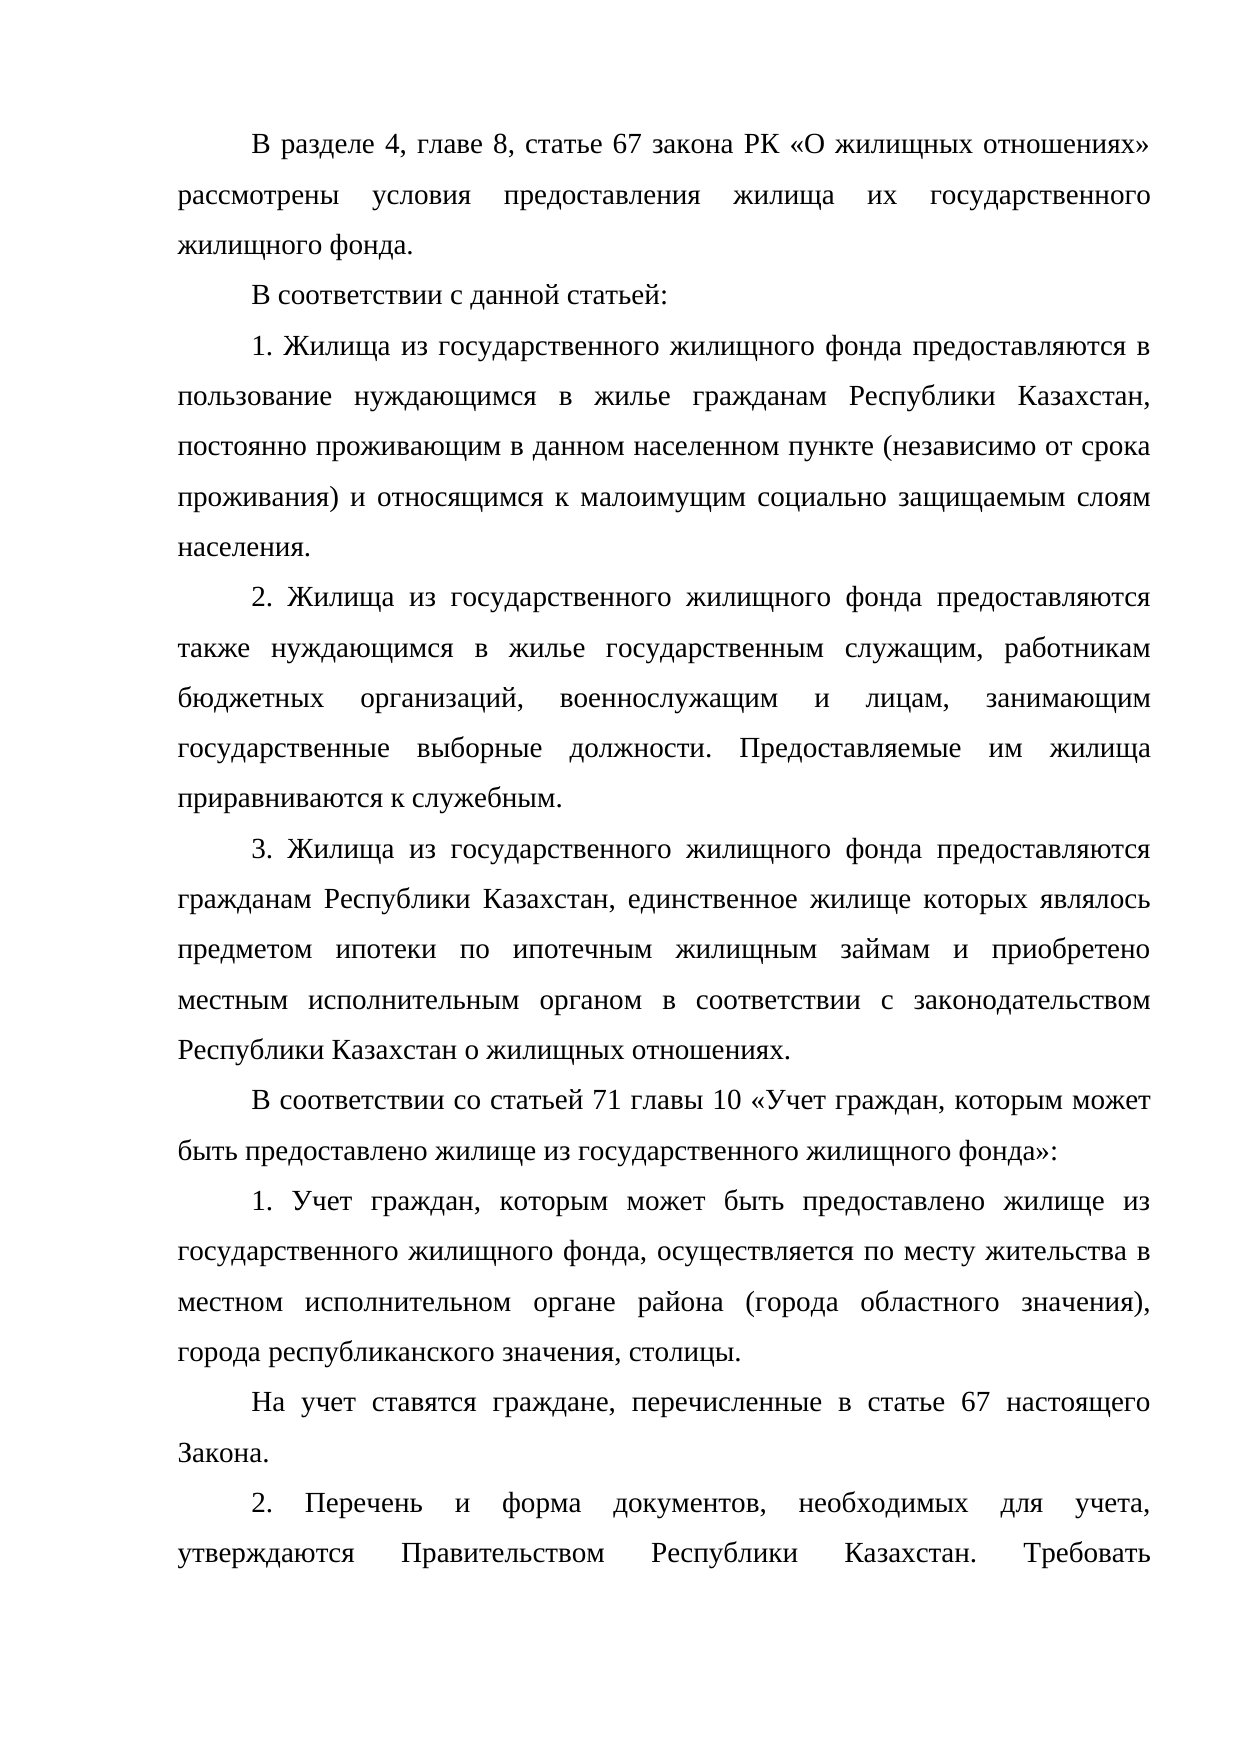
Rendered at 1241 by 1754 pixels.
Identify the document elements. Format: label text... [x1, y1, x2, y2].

text На учет ставятся граждане, перечисленные в статье 67 настоящего Закона. [177, 1384, 1152, 1468]
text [177, 1485, 1152, 1569]
text В соответствии со статьей 71 главы 10 «Учет граждан, которым может быть предоставлено жилище из государственного жилищного фонда»: [177, 1082, 1152, 1166]
text 1. Учет граждан, которым может быть предоставлено жилище из государственного жилищного фонда, осуществляется по месту жительства в местном исполнительном органе района (города областного значения), города республиканского значения, столицы. [177, 1183, 1152, 1368]
text В соответствии с данной статьей: [177, 277, 1152, 311]
text 2. Жилища из государственного жилищного фонда предоставляются также нуждающимся в жилье государственным служащим, работникам бюджетных организаций, военнослужащим и лицам, занимающим государственные выборные должности. Предоставляемые им жилища приравниваются к служебным. [177, 579, 1152, 814]
text 1. Жилища из государственного жилищного фонда предоставляются в пользование нуждающимся в жилье гражданам Республики Казахстан, постоянно проживающим в данном населенном пункте (независимо от срока проживания) и относящимся к малоимущим социально защищаемым слоям населения. [177, 328, 1152, 563]
text В разделе 4, главе 8, статье 67 закона РК «О жилищных отношениях» рассмотрены условия предоставления жилища их государственного жилищного фонда. [177, 127, 1152, 261]
text 3. Жилища из государственного жилищного фонда предоставляются гражданам Республики Казахстан, единственное жилище которых являлось предметом ипотеки по ипотечным жилищным займам и приобретено местным исполнительным органом в соответствии с законодательством Республики Казахстан о жилищных отношениях. [177, 831, 1152, 1066]
